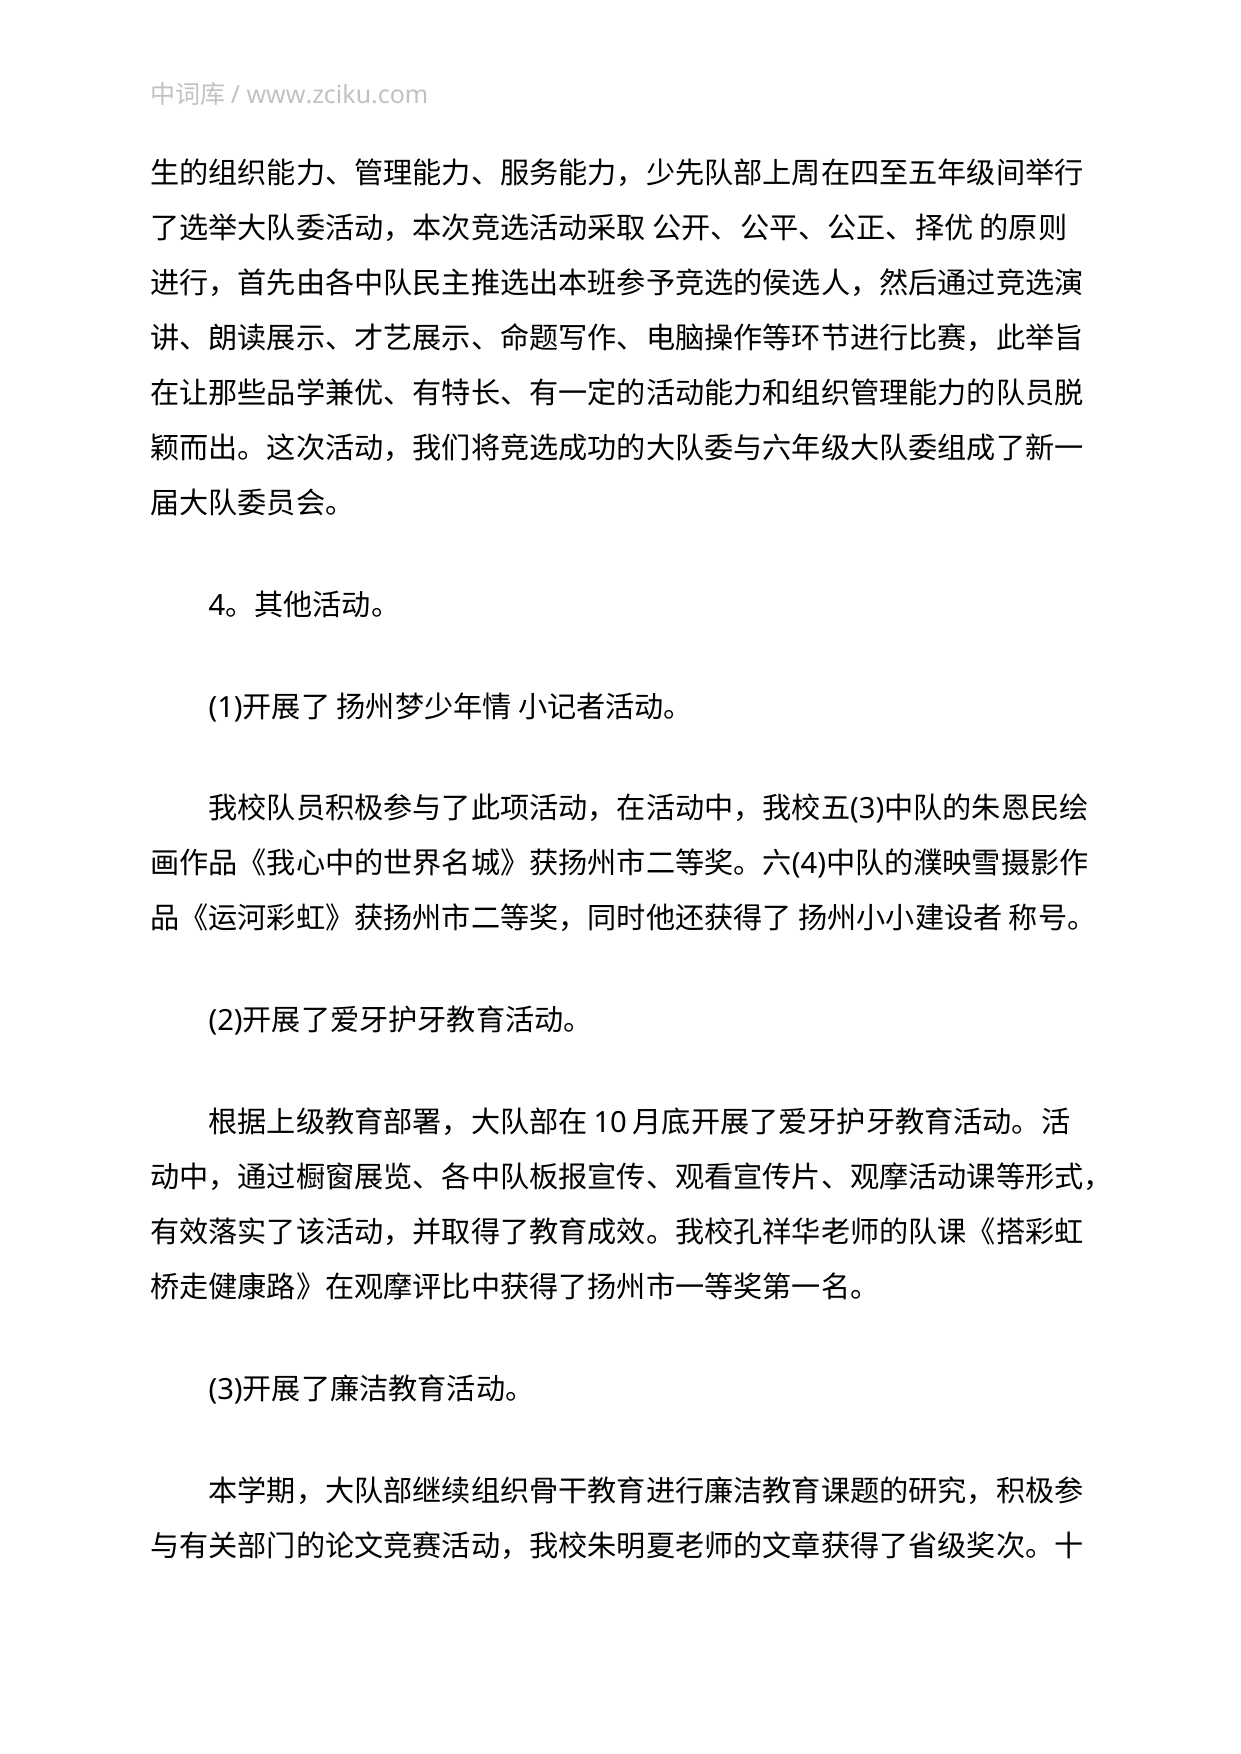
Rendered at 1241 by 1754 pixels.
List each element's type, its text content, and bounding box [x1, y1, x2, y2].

text (3)开展了廉洁教育活动。 [150, 1365, 1090, 1408]
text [150, 1467, 1090, 1564]
text 我校队员积极参与了此项活动，在活动中，我校五(3)中队的朱恩民绘画作品《我心中的世界名城》获扬州市二等奖。六(4)中队的濮映雪摄影作品《运河彩虹》获扬州市二等奖，同时他还获得了 扬州小小建设者 称号。 [150, 785, 1090, 937]
text (1)开展了 扬州梦少年情 小记者活动。 [150, 683, 1090, 726]
text 4。其他活动。 [150, 581, 1090, 623]
text (2)开展了爱牙护牙教育活动。 [150, 997, 1090, 1039]
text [150, 150, 1090, 522]
text 根据上级教育部署，大队部在10月底开展了爱牙护牙教育活动。活动中，通过橱窗展览、各中队板报宣传、观看宣传片、观摩活动课等形式，有效落实了该活动，并取得了教育成效。我校孔祥华老师的队课《搭彩虹桥走健康路》在观摩评比中获得了扬州市一等奖第一名。 [150, 1099, 1090, 1306]
